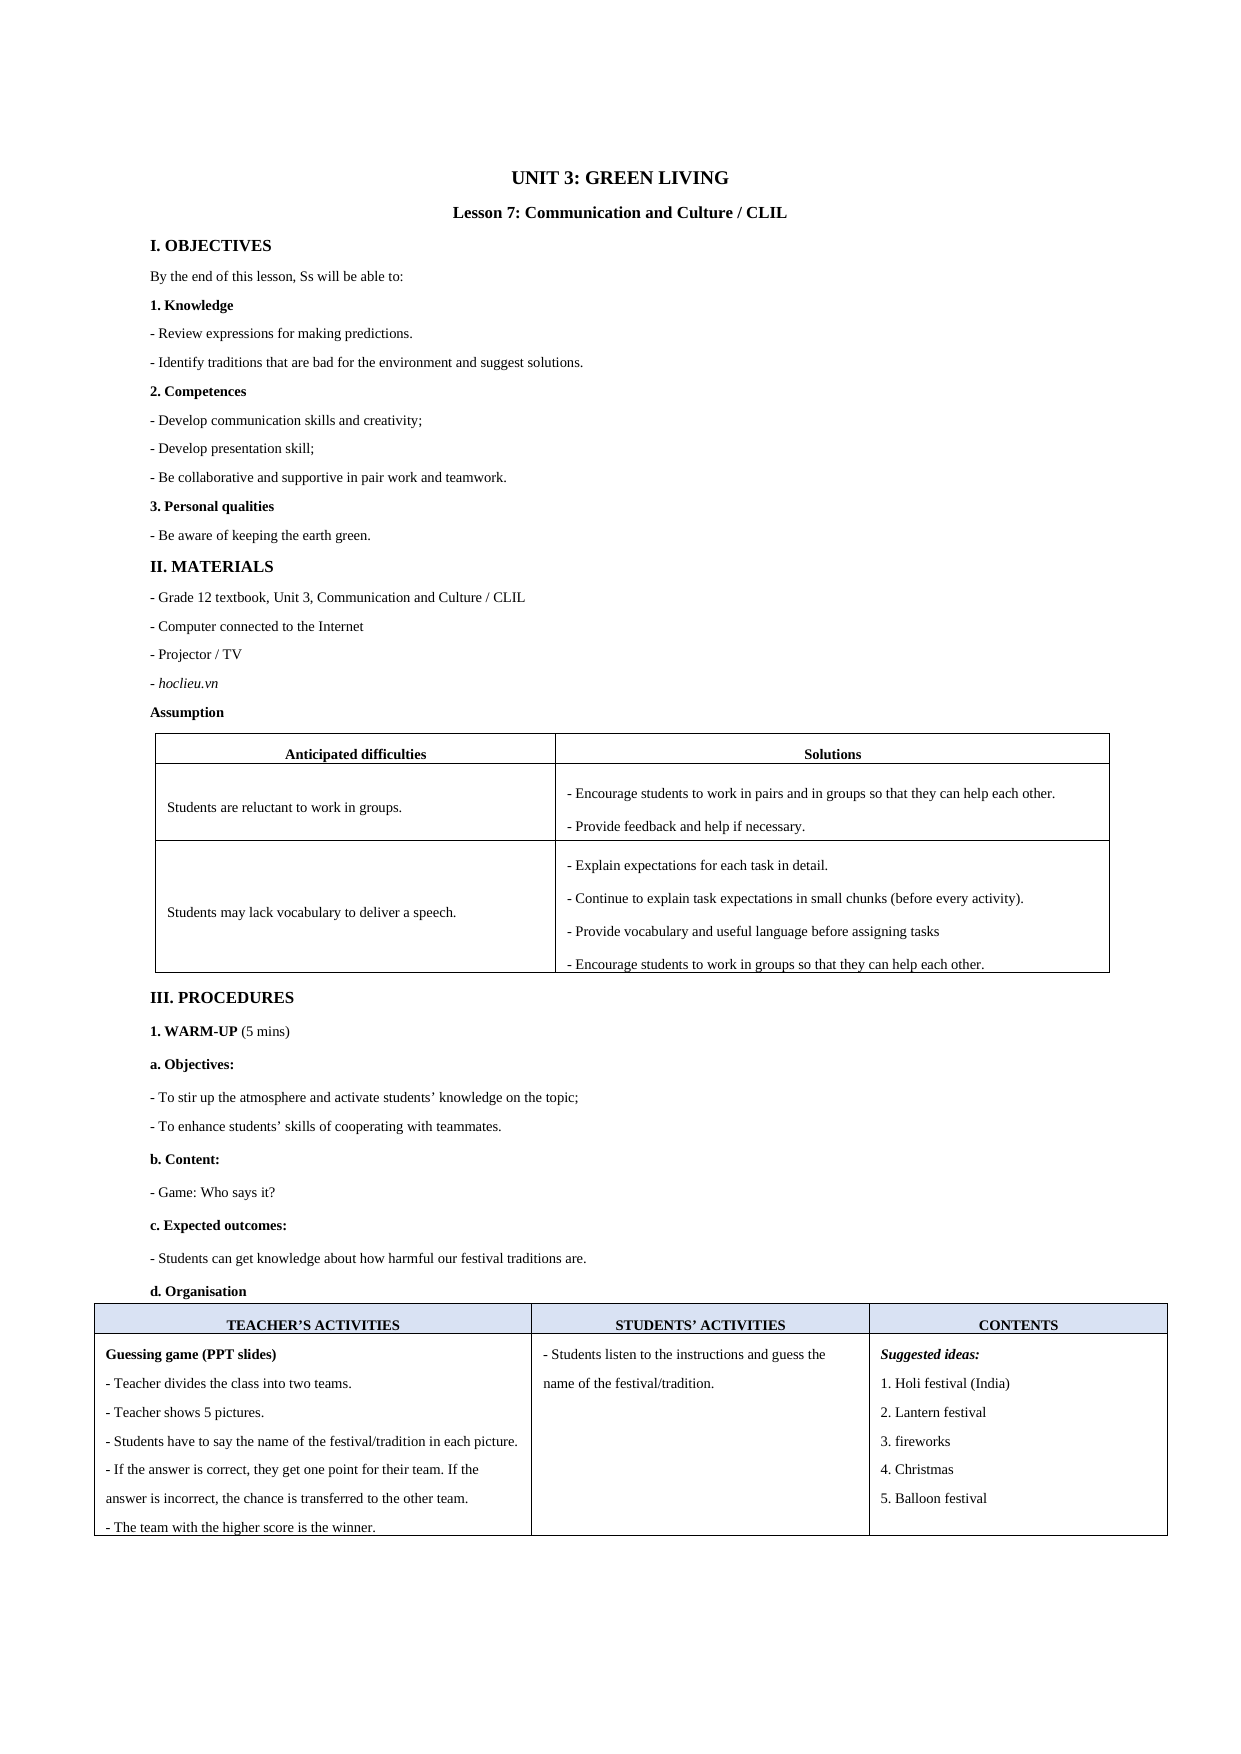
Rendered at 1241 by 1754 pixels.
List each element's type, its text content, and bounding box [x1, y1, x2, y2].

table_cell Students may lack vocabulary to deliver a speech. [156, 841, 555, 972]
text d. Organisation [150, 1270, 1090, 1299]
table_cell Guessing game (PPT slides) - Teacher divides the class into two teams. - Teacher shows 5 pictures. - Students have to say the name of the festival/tradition in each picture. - If the answer is correct, they get one point for their team. If the answer is incorrect, the chance is transferred to the other team. - The team with the higher score is the winner. [95, 1334, 531, 1535]
text 1. WARM-UP (5 mins) [150, 1011, 1090, 1040]
table_header CONTENTS [870, 1304, 1167, 1333]
text - Review expressions for making predictions. [150, 313, 1090, 342]
text - Grade 12 textbook, Unit 3, Communication and Culture / CLIL [150, 577, 1090, 605]
text I. OBJECTIVES [150, 222, 1090, 256]
text - hoclieu.vn [150, 663, 1090, 692]
text - Be aware of keeping the earth green. [150, 514, 1090, 543]
table_cell - Encourage students to work in pairs and in groups so that they can help each other. - Provide feedback and help if necessary. [556, 764, 1109, 839]
text 3. Personal qualities [150, 486, 1090, 514]
text - Be collaborative and supportive in pair work and teamwork. [150, 457, 1090, 486]
text - Students can get knowledge about how harmful our festival traditions are. [150, 1237, 1090, 1266]
table_header STUDENTS’ ACTIVITIES [532, 1304, 869, 1333]
text Lesson 7: Communication and Culture / CLIL [150, 188, 1090, 222]
text By the end of this lesson, Ss will be able to: [150, 256, 1090, 284]
text - To enhance students’ skills of cooperating with teammates. [150, 1106, 1090, 1134]
text - To stir up the atmosphere and activate students’ knowledge on the topic; [150, 1077, 1090, 1106]
text - Develop communication skills and creativity; [150, 399, 1090, 428]
text - Computer connected to the Internet [150, 605, 1090, 634]
table_header TEACHER’S ACTIVITIES [95, 1304, 531, 1333]
table_header Anticipated difficulties [156, 734, 555, 763]
text III. PROCEDURES [150, 973, 1090, 1007]
text c. Expected outcomes: [150, 1204, 1090, 1233]
table_cell - Students listen to the instructions and guess the name of the festival/tradition. [532, 1334, 869, 1535]
text a. Objectives: [150, 1044, 1090, 1073]
text - Game: Who says it? [150, 1172, 1090, 1200]
text - Identify traditions that are bad for the environment and suggest solutions. [150, 342, 1090, 371]
table_cell Students are reluctant to work in groups. [156, 764, 555, 839]
text II. MATERIALS [150, 543, 1090, 577]
table_cell Suggested ideas: 1. Holi festival (India) 2. Lantern festival 3. fireworks 4. Christmas 5. Balloon festival [870, 1334, 1167, 1535]
text Assumption [150, 692, 1090, 721]
text b. Content: [150, 1139, 1090, 1167]
text - Projector / TV [150, 634, 1090, 663]
text UNIT 3: GREEN LIVING [150, 150, 1090, 188]
text 2. Competences [150, 371, 1090, 399]
text - Develop presentation skill; [150, 428, 1090, 457]
table_cell - Explain expectations for each task in detail. - Continue to explain task expectations in small chunks (before every activity). - Provide vocabulary and useful language before assigning tasks - Encourage students to work in groups so that they can help each other. [556, 841, 1109, 972]
text 1. Knowledge [150, 284, 1090, 313]
table_header Solutions [556, 734, 1109, 763]
